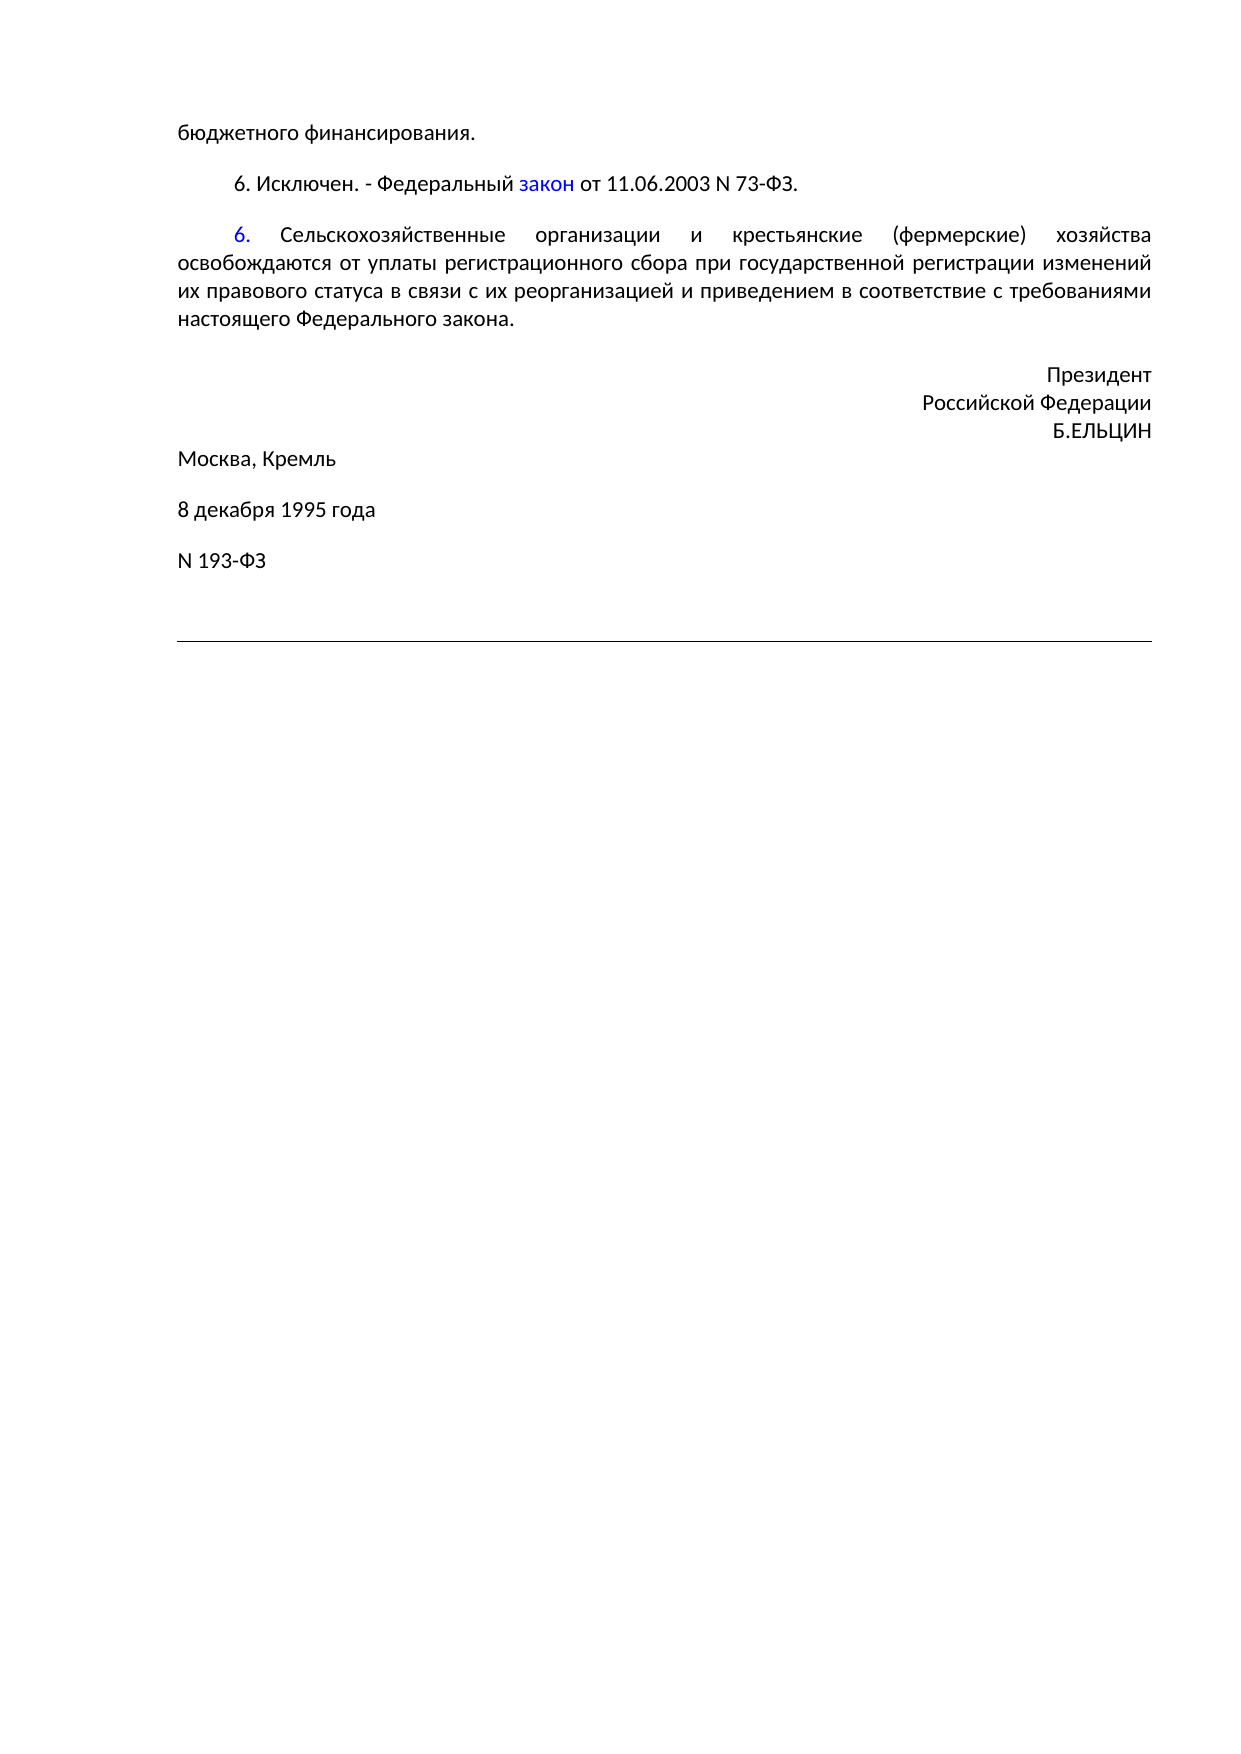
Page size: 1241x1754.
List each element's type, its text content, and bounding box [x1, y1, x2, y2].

text Б.ЕЛЬЦИН [177, 416, 1152, 444]
text Москва, Кремль [177, 444, 1152, 472]
text N 193-ФЗ [177, 546, 1152, 574]
text 6. Сельскохозяйственные организации и крестьянские (фермерские) хозяйства освобождаются от уплаты регистрационного сбора при государственной регистрации изменений их правового статуса в связи с их реорганизацией и приведением в соответствие с требованиями настоящего Федерального закона. [177, 220, 1152, 332]
text Российской Федерации [177, 388, 1152, 416]
text 6. Исключен. - Федеральный закон от 11.06.2003 N 73-ФЗ. [177, 169, 1152, 197]
text 8 декабря 1995 года [177, 495, 1152, 523]
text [177, 118, 1152, 146]
text Президент [177, 360, 1152, 388]
